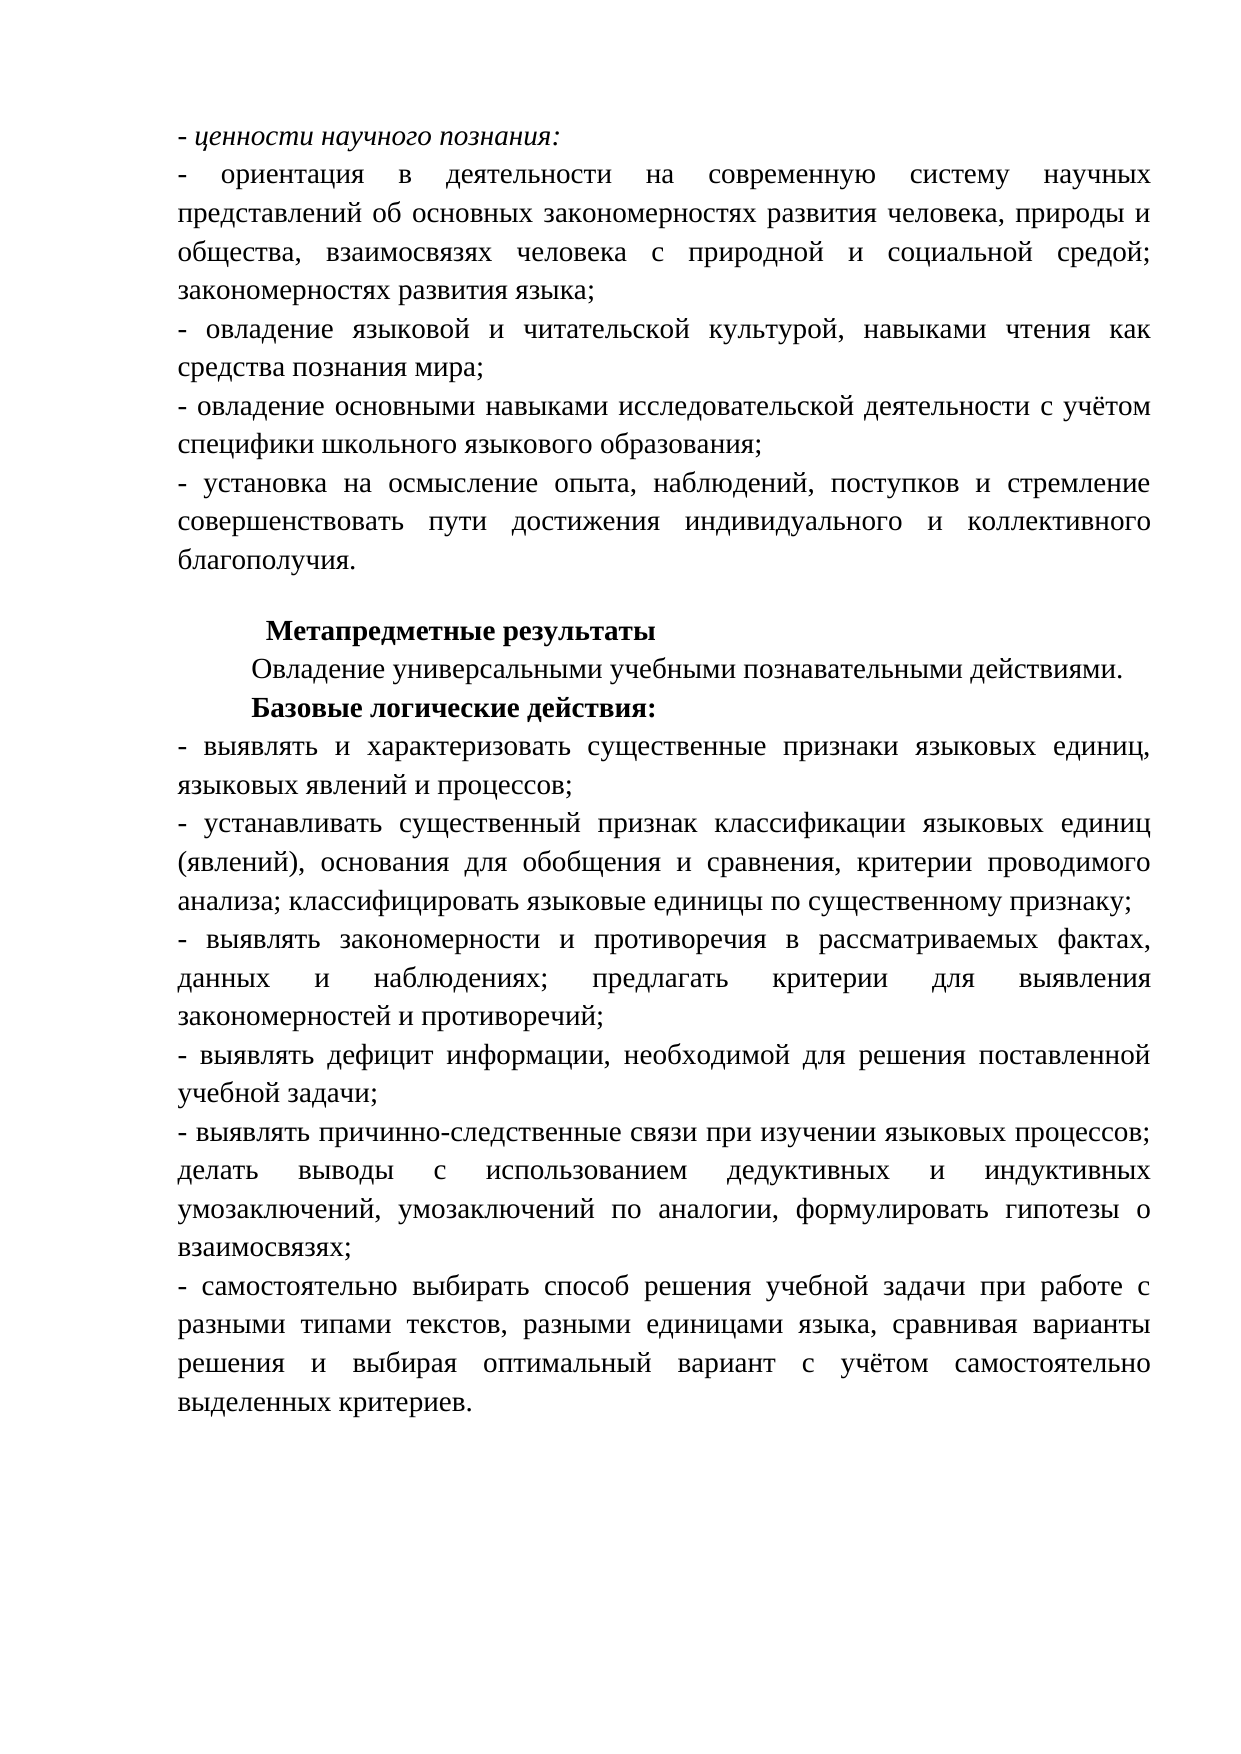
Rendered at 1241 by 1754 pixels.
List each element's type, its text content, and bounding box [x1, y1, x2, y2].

text - установка на осмысление опыта, наблюдений, поступков и стремление совершенствовать пути достижения индивидуального и коллективного благополучия. [177, 465, 1152, 576]
text - самостоятельно выбирать способ решения учебной задачи при работе с разными типами текстов, разными единицами языка, сравнивая варианты решения и выбирая оптимальный вариант с учётом самостоятельно выделенных критериев. [177, 1268, 1152, 1417]
text Метапредметные результаты [177, 613, 1152, 646]
text - выявлять дефицит информации, необходимой для решения поставленной учебной задачи; [177, 1037, 1152, 1109]
text - выявлять закономерности и противоречия в рассматриваемых фактах, данных и наблюдениях; предлагать критерии для выявления закономерностей и противоречий; [177, 921, 1152, 1032]
text - ценности научного познания: [177, 118, 1152, 152]
text - ориентация в деятельности на современную систему научных представлений об основных закономерностях развития человека, природы и общества, взаимосвязях человека с природной и социальной средой; закономерностях развития языка; [177, 157, 1152, 306]
text Овладение универсальными учебными познавательными действиями. [177, 651, 1152, 685]
text Базовые логические действия: [177, 690, 1152, 723]
text - выявлять и характеризовать существенные признаки языковых единиц, языковых явлений и процессов; [177, 728, 1152, 801]
text - устанавливать существенный признак классификации языковых единиц (явлений), основания для обобщения и сравнения, критерии проводимого анализа; классифицировать языковые единицы по существенному признаку; [177, 806, 1152, 916]
text - овладение основными навыками исследовательской деятельности с учётом специфики школьного языкового образования; [177, 388, 1152, 460]
text - овладение языковой и читательской культурой, навыками чтения как средства познания мира; [177, 311, 1152, 383]
text - выявлять причинно-следственные связи при изучении языковых процессов; делать выводы с использованием дедуктивных и индуктивных умозаключений, умозаключений по аналогии, формулировать гипотезы о взаимосвязях; [177, 1114, 1152, 1263]
